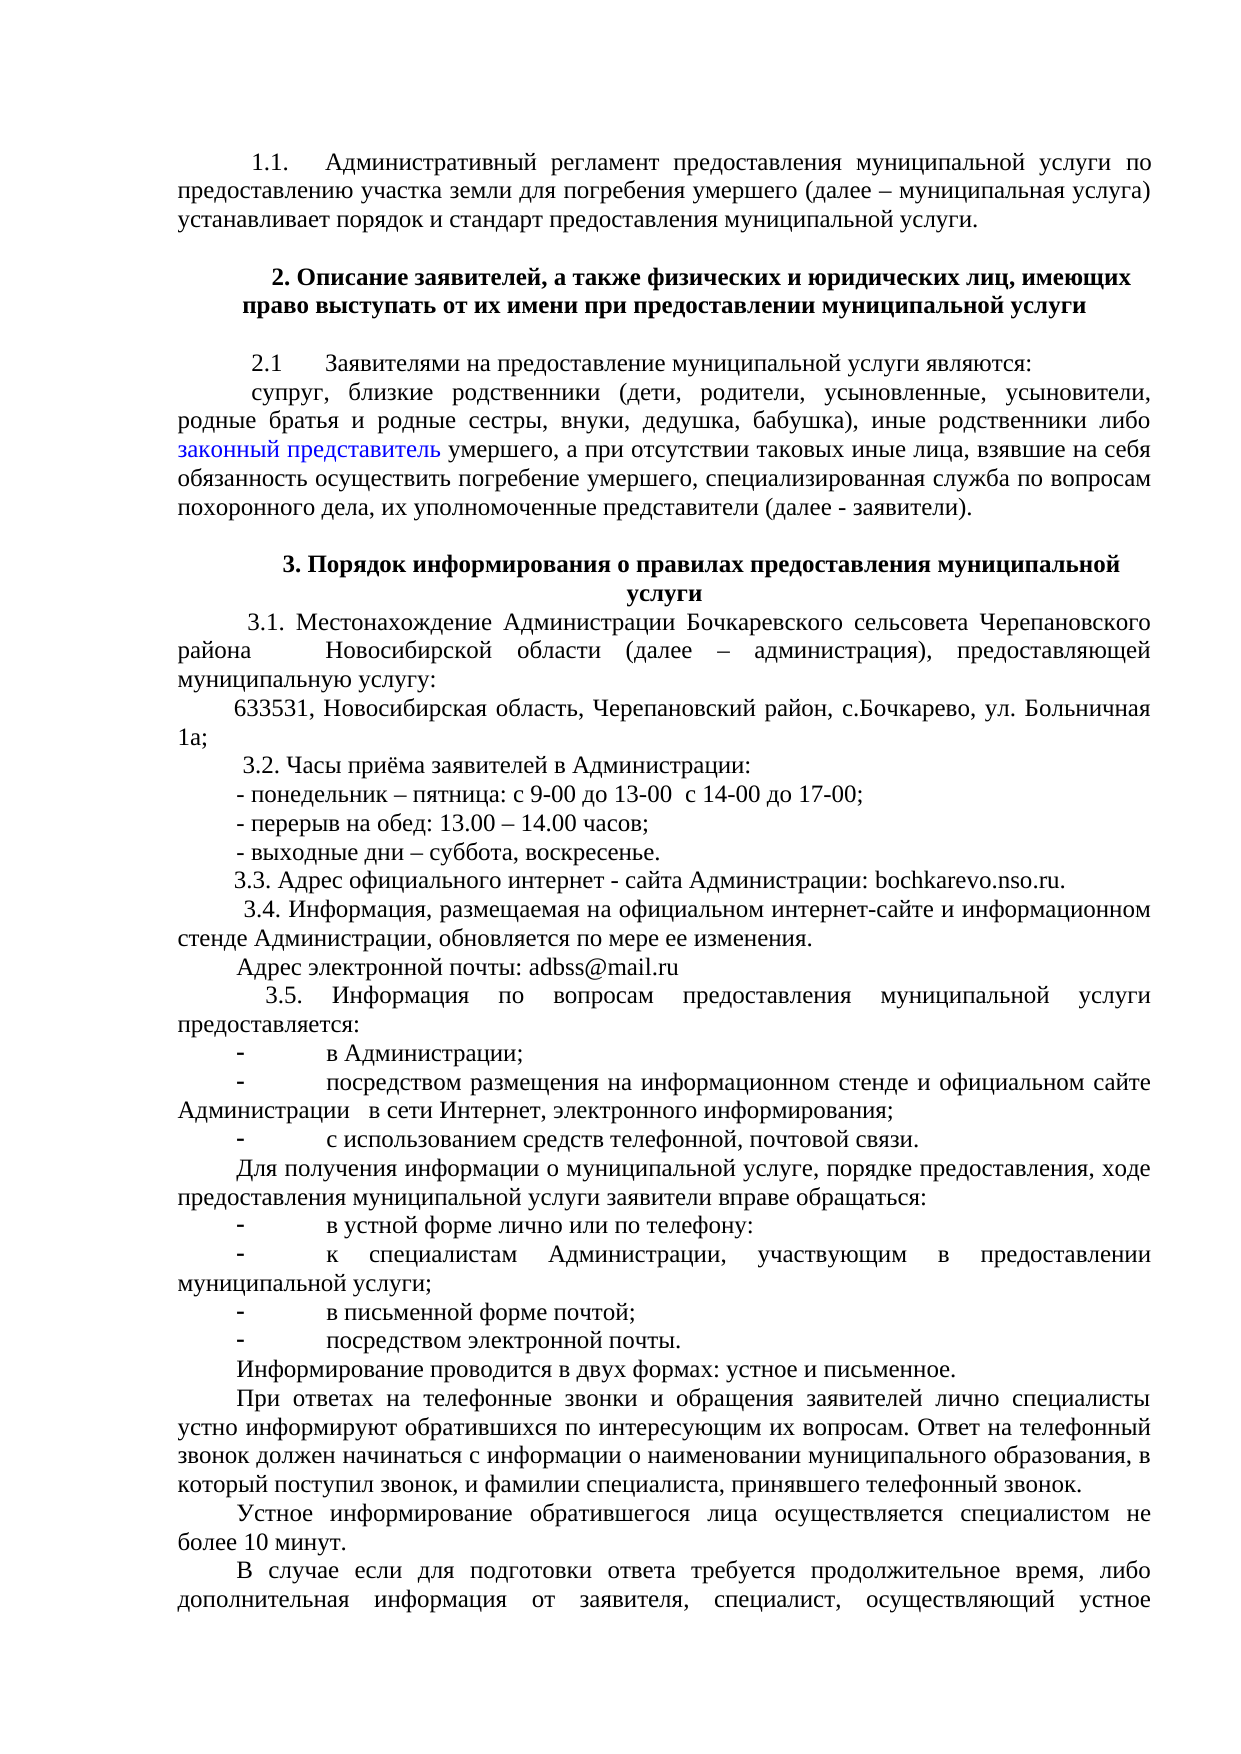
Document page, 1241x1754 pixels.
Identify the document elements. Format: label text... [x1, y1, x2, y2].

list с использованием средств телефонной, почтовой связи. [177, 1124, 1152, 1153]
text 2.1 Заявителями на предоставление муниципальной услуги являются: [177, 348, 1152, 377]
text 3. Порядок информирования о правилах предоставления муниципальной услуги [177, 549, 1152, 607]
text Устное информирование обратившегося лица осуществляется специалистом не более 10 минут. [177, 1498, 1152, 1556]
text Для получения информации о муниципальной услуге, порядке предоставления, ходе предоставления муниципальной услуги заявители вправе обращаться: [177, 1153, 1152, 1211]
text - перерыв на обед: 13.00 – 14.00 часов; [177, 808, 1152, 837]
text 3.4. Информация, размещаемая на официальном интернет-сайте и информационном стенде Администрации, обновляется по мере ее изменения. [177, 894, 1152, 952]
list в устной форме лично или по телефону: [177, 1211, 1152, 1239]
text При ответах на телефонные звонки и обращения заявителей лично специалисты устно информируют обратившихся по интересующим их вопросам. Ответ на телефонный звонок должен начинаться с информации о наименовании муниципального образования, в который поступил звонок, и фамилии специалиста, принявшего телефонный звонок. [177, 1383, 1152, 1498]
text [177, 1556, 1152, 1613]
list посредством размещения на информационном стенде и официальном сайте Администрации в сети Интернет, электронного информирования; [177, 1067, 1152, 1124]
text 3.2. Часы приёма заявителей в Администрации: [177, 751, 1152, 779]
text 633531, Новосибирская область, Черепановский район, с.Бочкарево, ул. Больничная 1а; [177, 693, 1152, 751]
text Адрес электронной почты: adbss@mail.ru [177, 952, 1152, 981]
text 3.3. Адрес официального интернет - сайта Администрации: bochkarevo.nso.ru. [177, 866, 1152, 894]
text 2. Описание заявителей, а также физических и юридических лиц, имеющих право выступать от их имени при предоставлении муниципальной услуги [177, 262, 1152, 319]
text 3.5. Информация по вопросам предоставления муниципальной услуги предоставляется: [177, 981, 1152, 1038]
text супруг, близкие родственники (дети, родители, усыновленные, усыновители, родные братья и родные сестры, внуки, дедушка, бабушка), иные родственники либо законный представитель умершего, а при отсутствии таковых иные лица, взявшие на себя обязанность осуществить погребение умершего, специализированная служба по вопросам похоронного дела, их уполномоченные представители (далее - заявители). [177, 377, 1152, 521]
list в Администрации; [177, 1038, 1152, 1067]
list посредством электронной почты. [177, 1326, 1152, 1354]
list в письменной форме почтой; [177, 1297, 1152, 1326]
text Информирование проводится в двух формах: устное и письменное. [177, 1354, 1152, 1383]
text - выходные дни – суббота, воскресенье. [177, 837, 1152, 866]
text - понедельник – пятница: с 9-00 до 13-00 с 14-00 до 17-00; [177, 779, 1152, 808]
list к специалистам Администрации, участвующим в предоставлении муниципальной услуги; [177, 1239, 1152, 1297]
text 1.1. Административный регламент предоставления муниципальной услуги по предоставлению участка земли для погребения умершего (далее – муниципальная услуга) устанавливает порядок и стандарт предоставления муниципальной услуги. [177, 147, 1152, 233]
text 3.1. Местонахождение Администрации Бочкаревского сельсовета Черепановского района Новосибирской области (далее – администрация), предоставляющей муниципальную услугу: [177, 607, 1152, 693]
